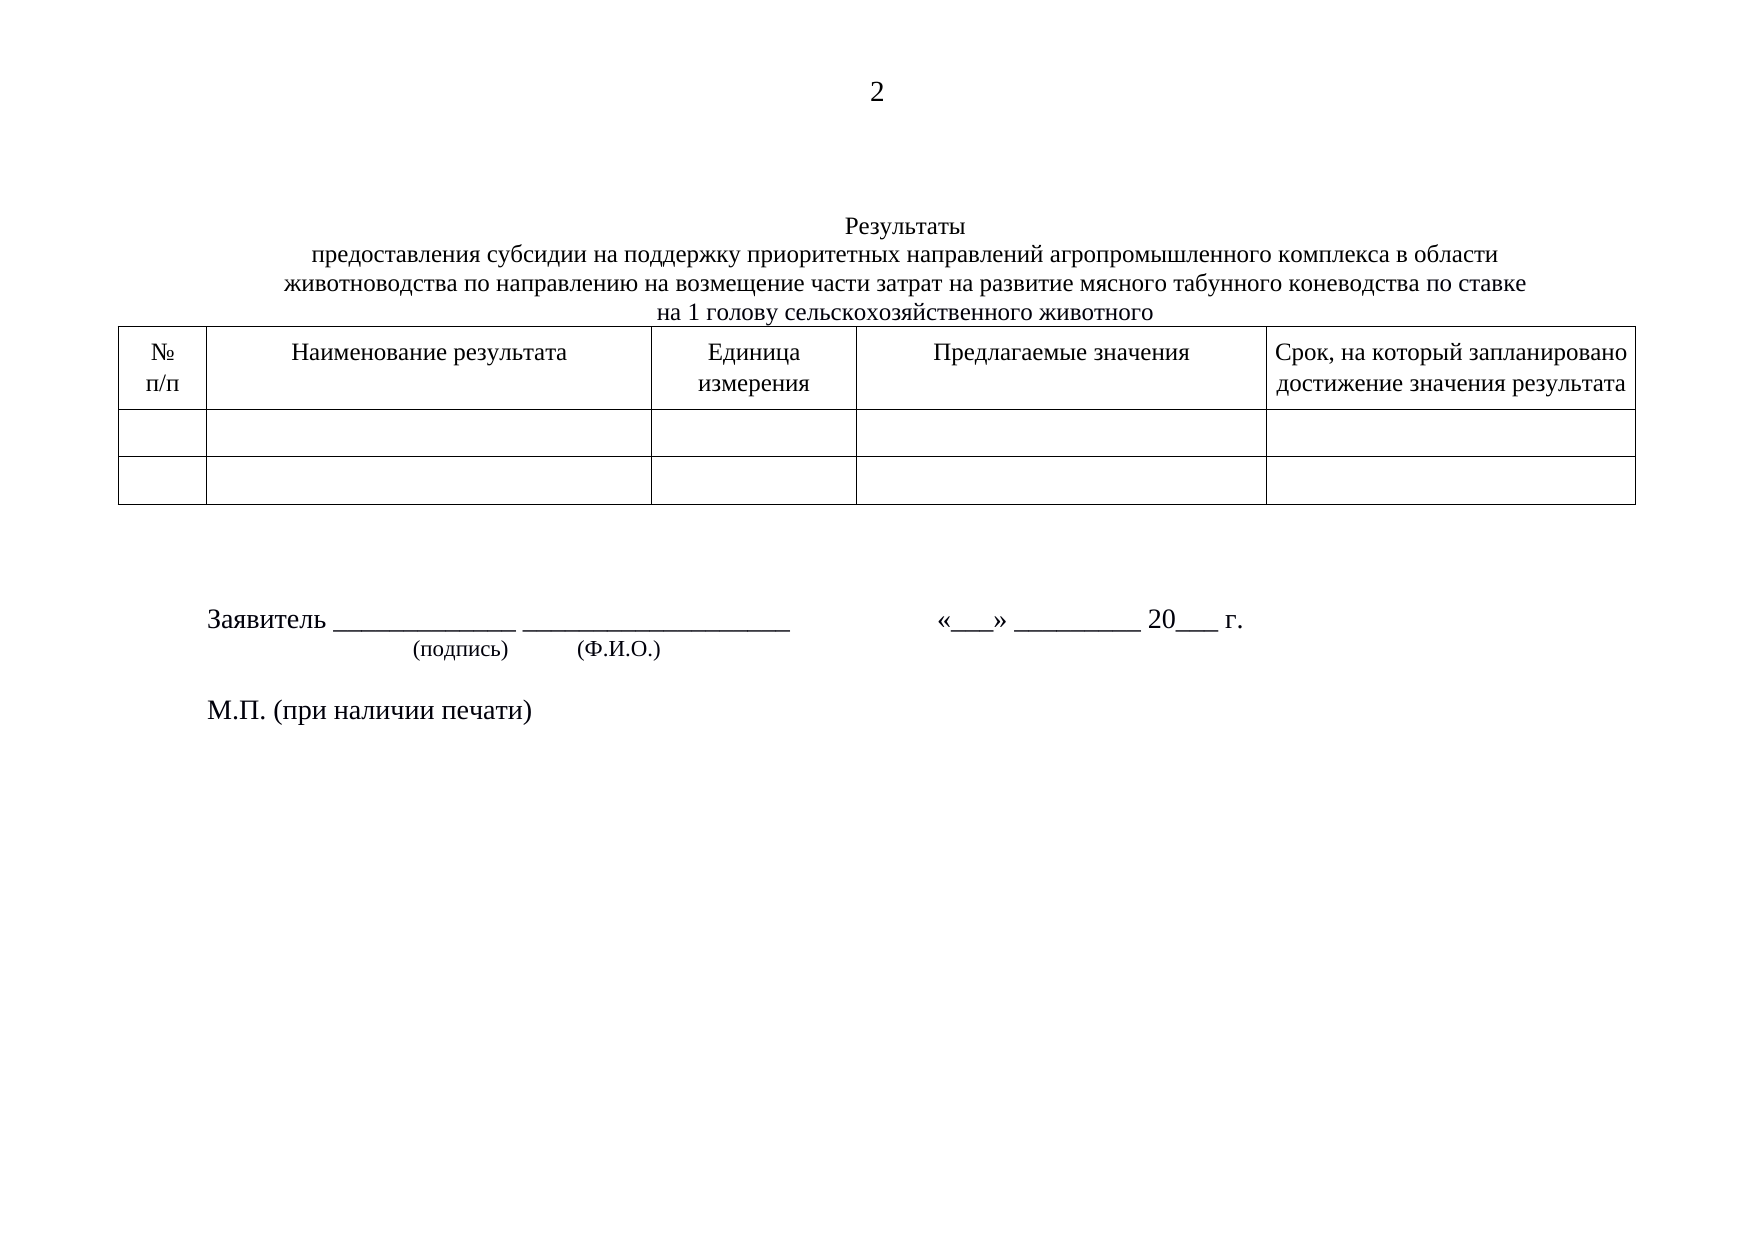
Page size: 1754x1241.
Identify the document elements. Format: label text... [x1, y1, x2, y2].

table_cell [119, 457, 206, 504]
text на 1 голову сельскохозяйственного животного [118, 297, 1636, 326]
table_cell [652, 457, 856, 504]
table_header № п/п [119, 327, 206, 408]
table_cell [119, 410, 206, 456]
table_cell [207, 457, 651, 504]
table_header Единица измерения [652, 327, 856, 408]
text (подпись) (Ф.И.О.) [118, 634, 1636, 661]
table_cell [1267, 410, 1635, 456]
table_cell [857, 410, 1266, 456]
text Результаты [118, 211, 1636, 239]
table_cell [857, 457, 1266, 504]
table_cell [207, 410, 651, 456]
table_header Срок, на который запланировано достижение значения результата [1267, 327, 1635, 408]
table_cell [1267, 457, 1635, 504]
text Заявитель _____________ ___________________ «___» _________ 20___ г. [118, 602, 1636, 634]
table_cell [652, 410, 856, 456]
text предоставления субсидии на поддержку приоритетных направлений агропромышленного комплекса в области [118, 239, 1636, 268]
table_header Наименование результата [207, 327, 651, 408]
text животноводства по направлению на возмещение части затрат на развитие мясного табунного коневодства по ставке [118, 268, 1636, 297]
table_header Предлагаемые значения [857, 327, 1266, 408]
text М.П. (при наличии печати) [118, 693, 1636, 726]
